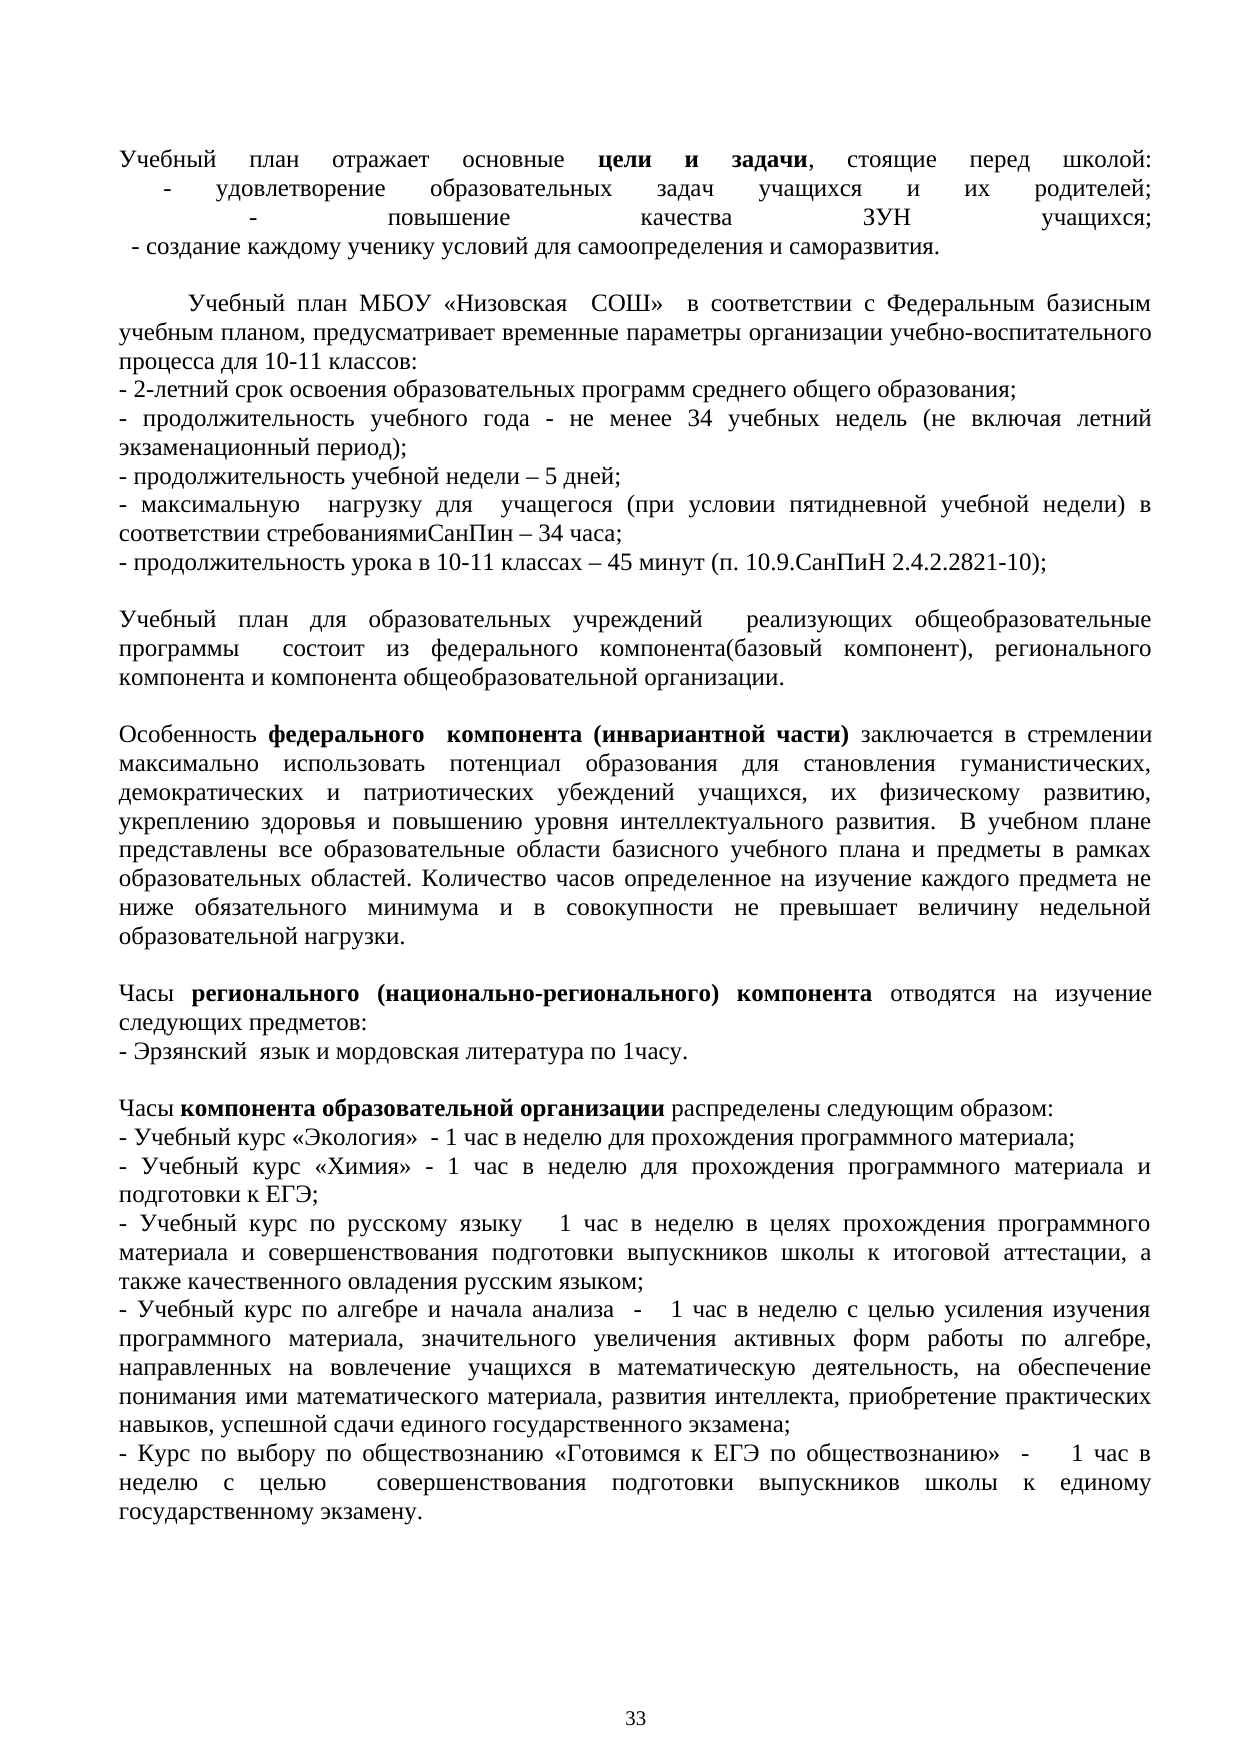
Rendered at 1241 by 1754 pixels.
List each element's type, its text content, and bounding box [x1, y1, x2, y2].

text Учебный план для образовательных учреждений реализующих общеобразовательные программы состоит из федерального компонента(базовый компонент), регионального компонента и компонента общеобразовательной организации. [119, 604, 1152, 691]
text Особенность федерального компонента (инвариантной части) заключается в стремлении максимально использовать потенциал образования для становления гуманистических, демократических и патриотических убеждений учащихся, их физическому развитию, укреплению здоровья и повышению уровня интеллектуального развития. В учебном плане представлены все образовательные области базисного учебного плана и предметы в рамках образовательных областей. Количество часов определенное на изучение каждого предмета не ниже обязательного минимума и в совокупности не превышает величину недельной образовательной нагрузки. [119, 719, 1152, 949]
text - 2-летний срок освоения образовательных программ среднего общего образования; [119, 374, 1152, 403]
text - Учебный курс по алгебре и начала анализа - 1 час в неделю с целью усиления изучения программного материала, значительного увеличения активных форм работы по алгебре, направленных на вовлечение учащихся в математическую деятельность, на обеспечение понимания ими математического материала, развития интеллекта, приобретение практических навыков, успешной сдачи единого государственного экзамена; [119, 1294, 1152, 1438]
text - Курс по выбору по обществознанию «Готовимся к ЕГЭ по обществознанию» - 1 час в неделю с целью совершенствования подготовки выпускников школы к единому государственному экзамену. [119, 1438, 1152, 1524]
text Часы компонента образовательной организации распределены следующим образом: [119, 1093, 1152, 1122]
text - максимальную нагрузку для учащегося (при условии пятидневной учебной недели) в соответствии стребованиямиСанПин – 34 часа; [119, 489, 1152, 547]
text - продолжительность учебной недели – 5 дней; [119, 461, 1152, 489]
text - продолжительность учебного года - не менее 34 учебных недель (не включая летний экзаменационный период); [119, 403, 1152, 461]
text - Учебный курс «Экология» - 1 час в неделю для прохождения программного материала; [119, 1122, 1152, 1151]
text Часы регионального (национально-регионального) компонента отводятся на изучение следующих предметов: [119, 978, 1152, 1036]
text Учебный план МБОУ «Низовская СОШ» в соответствии с Федеральным базисным учебным планом, предусматривает временные параметры организации учебно-воспитательного процесса для 10-11 классов: [119, 288, 1152, 374]
text - продолжительность урока в 10-11 классах – 45 минут (п. 10.9.СанПиН 2.4.2.2821-10); [119, 547, 1152, 576]
text Учебный план отражает основные цели и задачи, стоящие перед школой: - удовлетворение образовательных задач учащихся и их родителей; - повышение качества ЗУН учащихся; - создание каждому ученику условий для самоопределения и саморазвития. [119, 144, 1152, 259]
text - Учебный курс «Химия» - 1 час в неделю для прохождения программного материала и подготовки к ЕГЭ; [119, 1151, 1152, 1208]
text - Учебный курс по русскому языку 1 час в неделю в целях прохождения программного материала и совершенствования подготовки выпускников школы к итоговой аттестации, а также качественного овладения русским языком; [119, 1208, 1152, 1294]
text - Эрзянский язык и мордовская литература по 1часу. [119, 1036, 1152, 1064]
